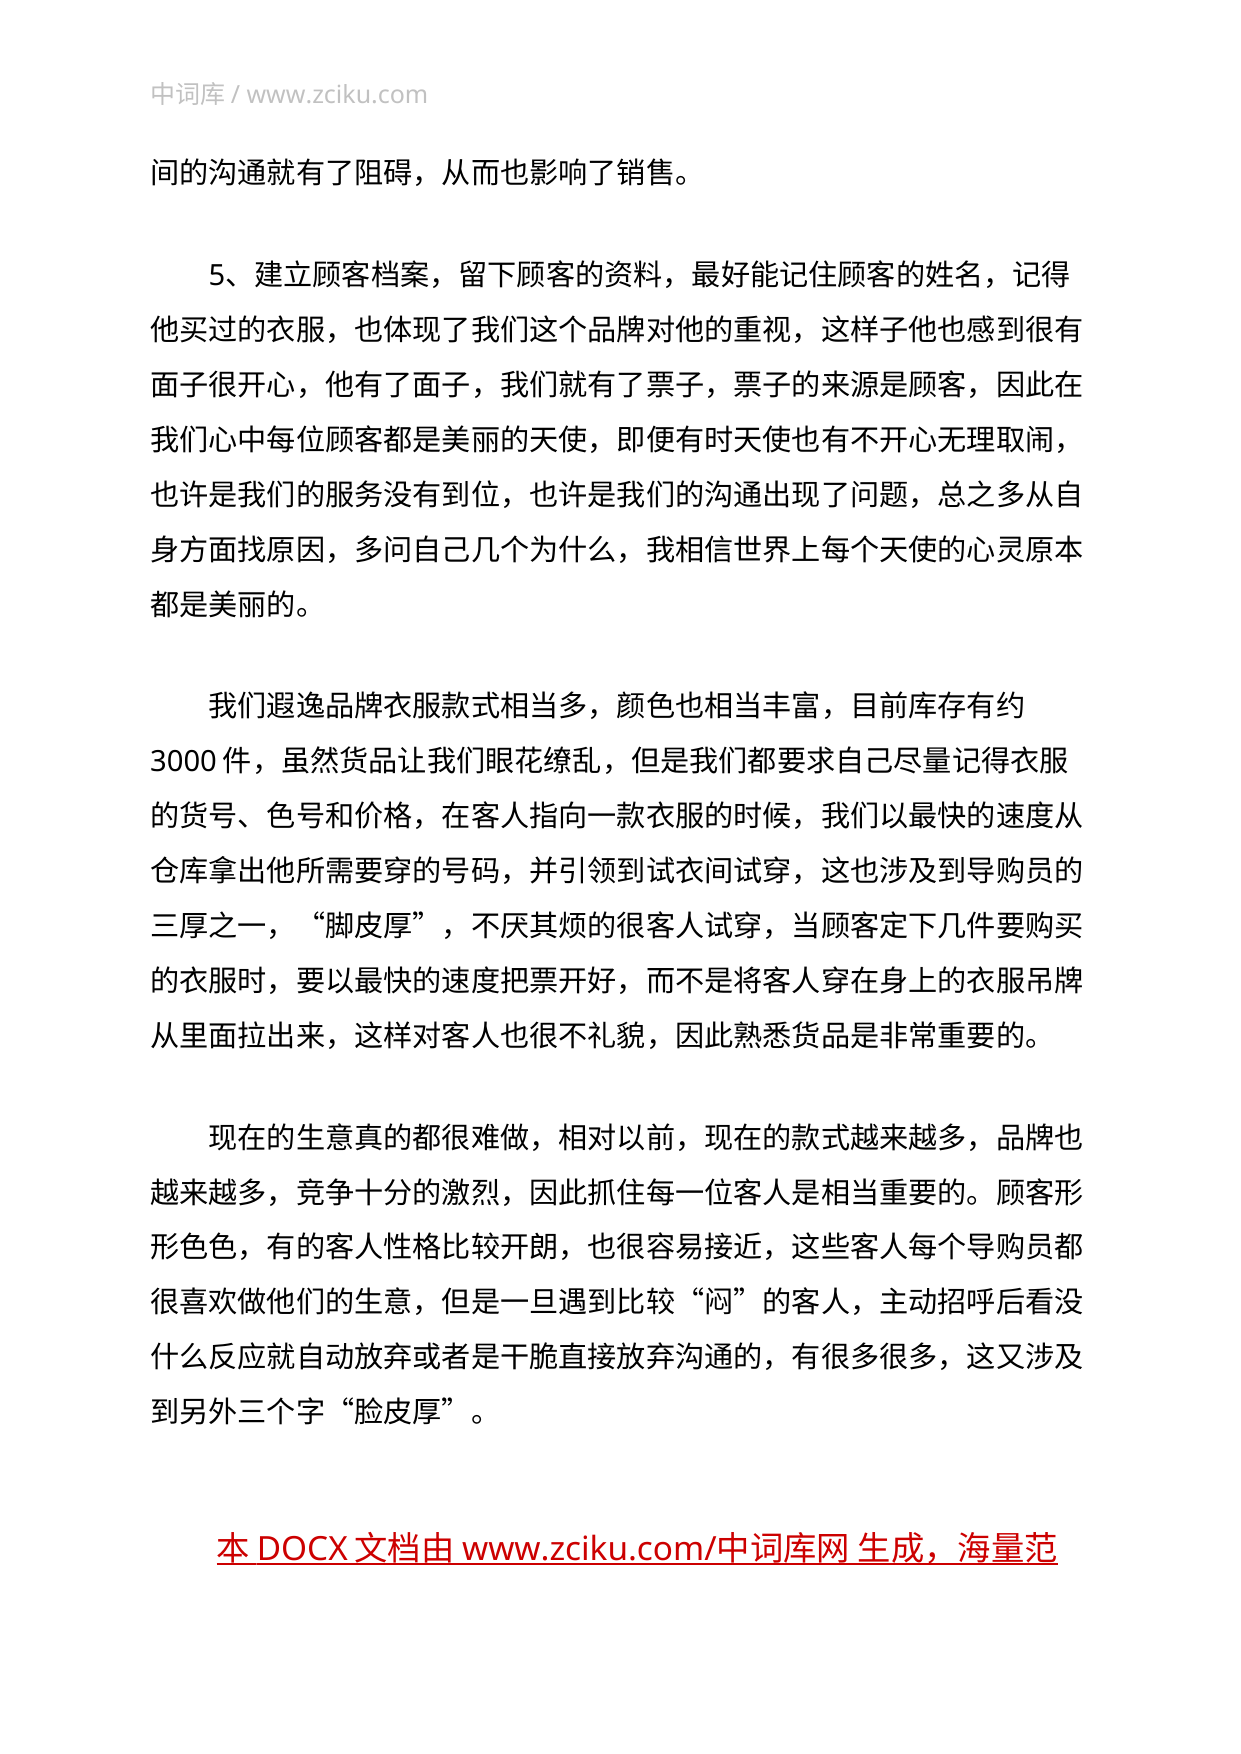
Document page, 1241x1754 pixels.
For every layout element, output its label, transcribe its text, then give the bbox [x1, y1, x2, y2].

text 现在的生意真的都很难做，相对以前，现在的款式越来越多，品牌也越来越多，竞争十分的激烈，因此抓住每一位客人是相当重要的。顾客形形色色，有的客人性格比较开朗，也很容易接近，这些客人每个导购员都很喜欢做他们的生意，但是一旦遇到比较“闷”的客人，主动招呼后看没什么反应就自动放弃或者是干脆直接放弃沟通的，有很多很多，这又涉及到另外三个字“脸皮厚”。 [150, 1114, 1090, 1431]
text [150, 1522, 1090, 1570]
text 我们遐逸品牌衣服款式相当多，颜色也相当丰富，目前库存有约3000件，虽然货品让我们眼花缭乱，但是我们都要求自己尽量记得衣服的货号、色号和价格，在客人指向一款衣服的时候，我们以最快的速度从仓库拿出他所需要穿的号码，并引领到试衣间试穿，这也涉及到导购员的三厚之一，“脚皮厚”，不厌其烦的很客人试穿，当顾客定下几件要购买的衣服时，要以最快的速度把票开好，而不是将客人穿在身上的衣服吊牌从里面拉出来，这样对客人也很不礼貌，因此熟悉货品是非常重要的。 [150, 683, 1090, 1055]
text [150, 150, 1090, 192]
text 5、建立顾客档案，留下顾客的资料，最好能记住顾客的姓名，记得他买过的衣服，也体现了我们这个品牌对他的重视，这样子他也感到很有面子很开心，他有了面子，我们就有了票子，票子的来源是顾客，因此在我们心中每位顾客都是美丽的天使，即便有时天使也有不开心无理取闹，也许是我们的服务没有到位，也许是我们的沟通出现了问题，总之多从自身方面找原因，多问自己几个为什么，我相信世界上每个天使的心灵原本都是美丽的。 [150, 252, 1090, 623]
